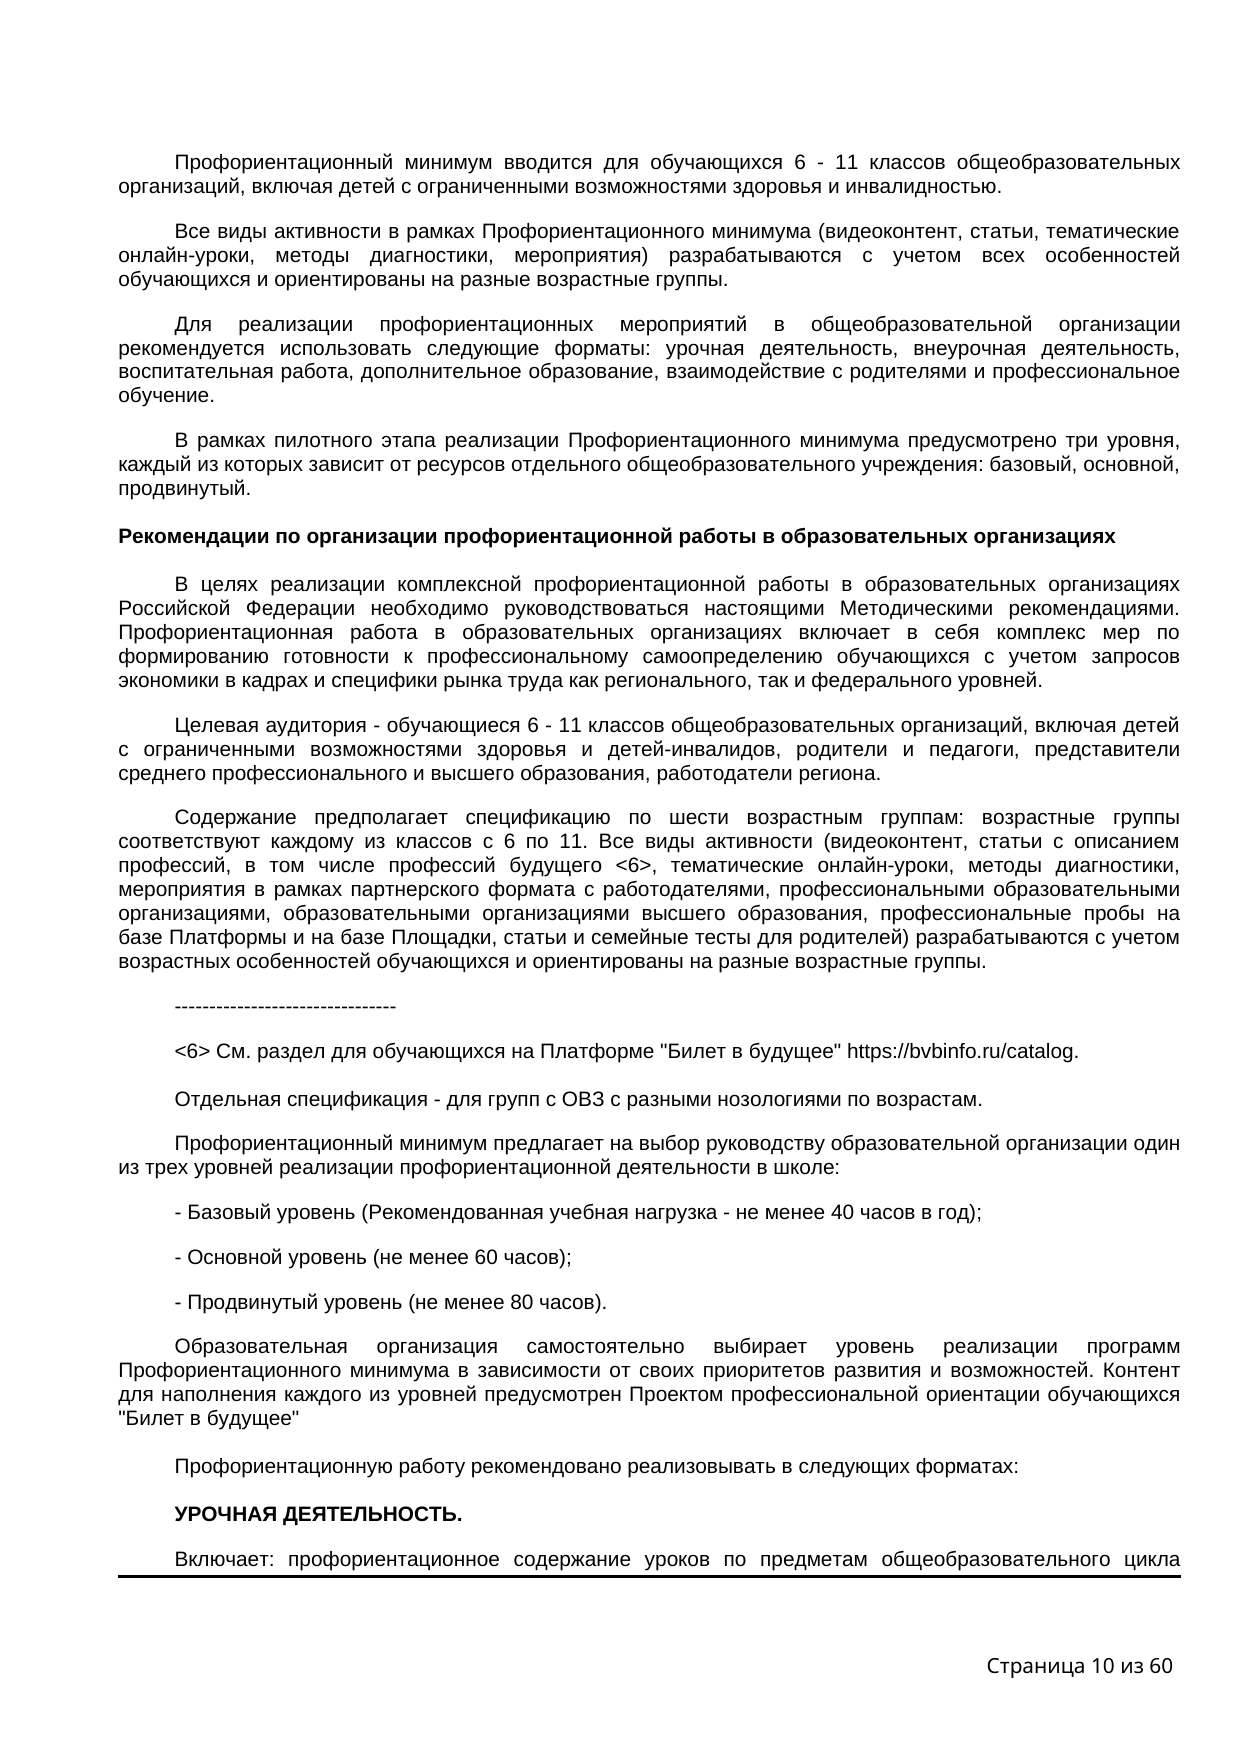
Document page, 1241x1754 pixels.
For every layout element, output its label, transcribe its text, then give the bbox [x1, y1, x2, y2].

text Все виды активности в рамках Профориентационного минимума (видеоконтент, статьи, тематические онлайн-уроки, методы диагностики, мероприятия) разрабатываются с учетом всех особенностей обучающихся и ориентированы на разные возрастные группы. [118, 219, 1181, 291]
text В рамках пилотного этапа реализации Профориентационного минимума предусмотрено три уровня, каждый из которых зависит от ресурсов отдельного общеобразовательного учреждения: базовый, основной, продвинутый. [118, 428, 1181, 500]
text Содержание предполагает спецификацию по шести возрастным группам: возрастные группы соответствуют каждому из классов с 6 по 11. Все виды активности (видеоконтент, статьи с описанием профессий, в том числе профессий будущего <6>, тематические онлайн-уроки, методы диагностики, мероприятия в рамках партнерского формата с работодателями, профессиональными образовательными организациями, образовательными организациями высшего образования, профессиональные пробы на базе Платформы и на базе Площадки, статьи и семейные тесты для родителей) разрабатываются с учетом возрастных особенностей обучающихся и ориентированы на разные возрастные группы. [118, 805, 1181, 973]
text Целевая аудитория - обучающиеся 6 - 11 классов общеобразовательных организаций, включая детей с ограниченными возможностями здоровья и детей-инвалидов, родители и педагоги, представители среднего профессионального и высшего образования, работодатели региона. [118, 712, 1181, 784]
title Рекомендации по организации профориентационной работы в образовательных организациях [118, 524, 1181, 548]
text Профориентационную работу рекомендовано реализовывать в следующих форматах: [118, 1454, 1181, 1478]
text Профориентационный минимум вводится для обучающихся 6 - 11 классов общеобразовательных организаций, включая детей с ограниченными возможностями здоровья и инвалидностью. [118, 150, 1181, 198]
text Профориентационный минимум предлагает на выбор руководству образовательной организации один из трех уровней реализации профориентационной деятельности в школе: [118, 1131, 1181, 1179]
text Для реализации профориентационных мероприятий в общеобразовательной организации рекомендуется использовать следующие форматы: урочная деятельность, внеурочная деятельность, воспитательная работа, дополнительное образование, взаимодействие с родителями и профессиональное обучение. [118, 311, 1181, 407]
text В целях реализации комплексной профориентационной работы в образовательных организациях Российской Федерации необходимо руководствоваться настоящими Методическими рекомендациями. Профориентационная работа в образовательных организациях включает в себя комплекс мер по формированию готовности к профессиональному самоопределению обучающихся с учетом запросов экономики в кадрах и специфики рынка труда как регионального, так и федерального уровней. [118, 572, 1181, 692]
text -------------------------------- [118, 994, 1181, 1018]
text - Продвинутый уровень (не менее 80 часов). [118, 1289, 1181, 1313]
text Отдельная спецификация - для групп с ОВЗ с разными нозологиями по возрастам. [118, 1086, 1181, 1110]
text Образовательная организация самостоятельно выбирает уровень реализации программ Профориентационного минимума в зависимости от своих приоритетов развития и возможностей. Контент для наполнения каждого из уровней предусмотрен Проектом профессиональной ориентации обучающихся "Билет в будущее" [118, 1334, 1181, 1430]
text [118, 1547, 1181, 1571]
text <6> См. раздел для обучающихся на Платформе "Билет в будущее" https://bvbinfo.ru/catalog. [118, 1038, 1181, 1062]
title УРОЧНАЯ ДЕЯТЕЛЬНОСТЬ. [118, 1502, 1181, 1526]
text - Основной уровень (не менее 60 часов); [118, 1245, 1181, 1269]
text - Базовый уровень (Рекомендованная учебная нагрузка - не менее 40 часов в год); [118, 1200, 1181, 1224]
